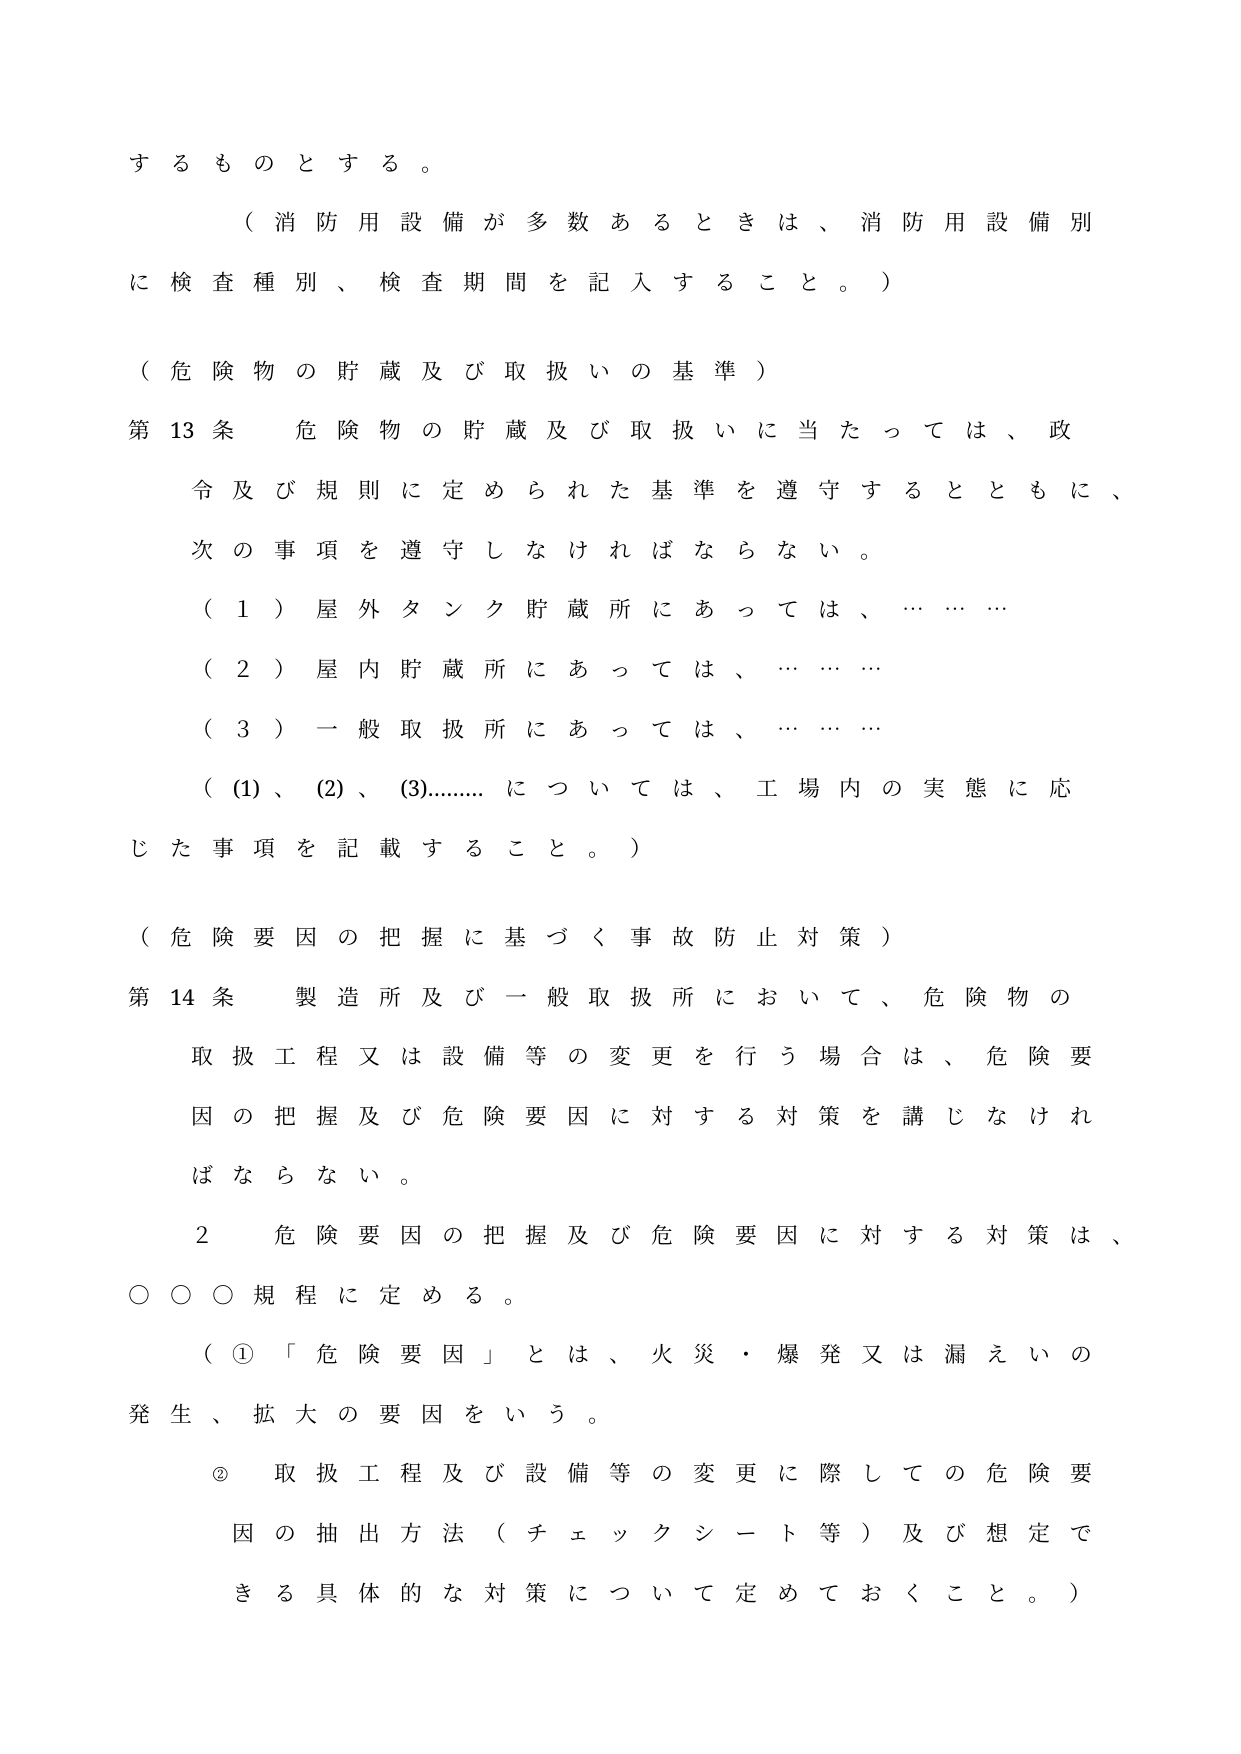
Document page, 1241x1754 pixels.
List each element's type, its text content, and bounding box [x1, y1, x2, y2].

text （３）一般取扱所にあっては、……… [128, 698, 1112, 757]
text （危険要因の把握に基づく事故防止対策） [128, 906, 1112, 966]
text （２）屋内貯蔵所にあっては、……… [128, 638, 1112, 698]
text （①「危険要因」とは、火災・爆発又は漏えいの発生、拡大の要因をいう。 [128, 1323, 1112, 1442]
text 第14条 製造所及び一般取扱所において、危険物の取扱工程又は設備等の変更を行う場合は、危険要因の把握及び危険要因に対する対策を講じなければならない。 [128, 966, 1112, 1204]
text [128, 132, 1112, 191]
text （１）屋外タンク貯蔵所にあっては、……… [128, 578, 1112, 638]
text （(1)、(2)、(3)……… については、工場内の実態に応じた事項を記載すること。） [128, 757, 1112, 876]
text （危険物の貯蔵及び取扱いの基準） [128, 340, 1112, 400]
text ② 取扱工程及び設備等の変更に際しての危険要因の抽出方法（チェックシート等）及び想定できる具体的な対策について定めておくこと。） [212, 1442, 1112, 1621]
text （消防用設備が多数あるときは、消防用設備別に検査種別、検査期間を記入すること。） [128, 191, 1112, 310]
text 第13条 危険物の貯蔵及び取扱いに当たっては、政令及び規則に定められた基準を遵守するとともに、次の事項を遵守しなければならない。 [128, 400, 1112, 578]
text ２ 危険要因の把握及び危険要因に対する対策は、○○○規程に定める。 [128, 1204, 1112, 1323]
